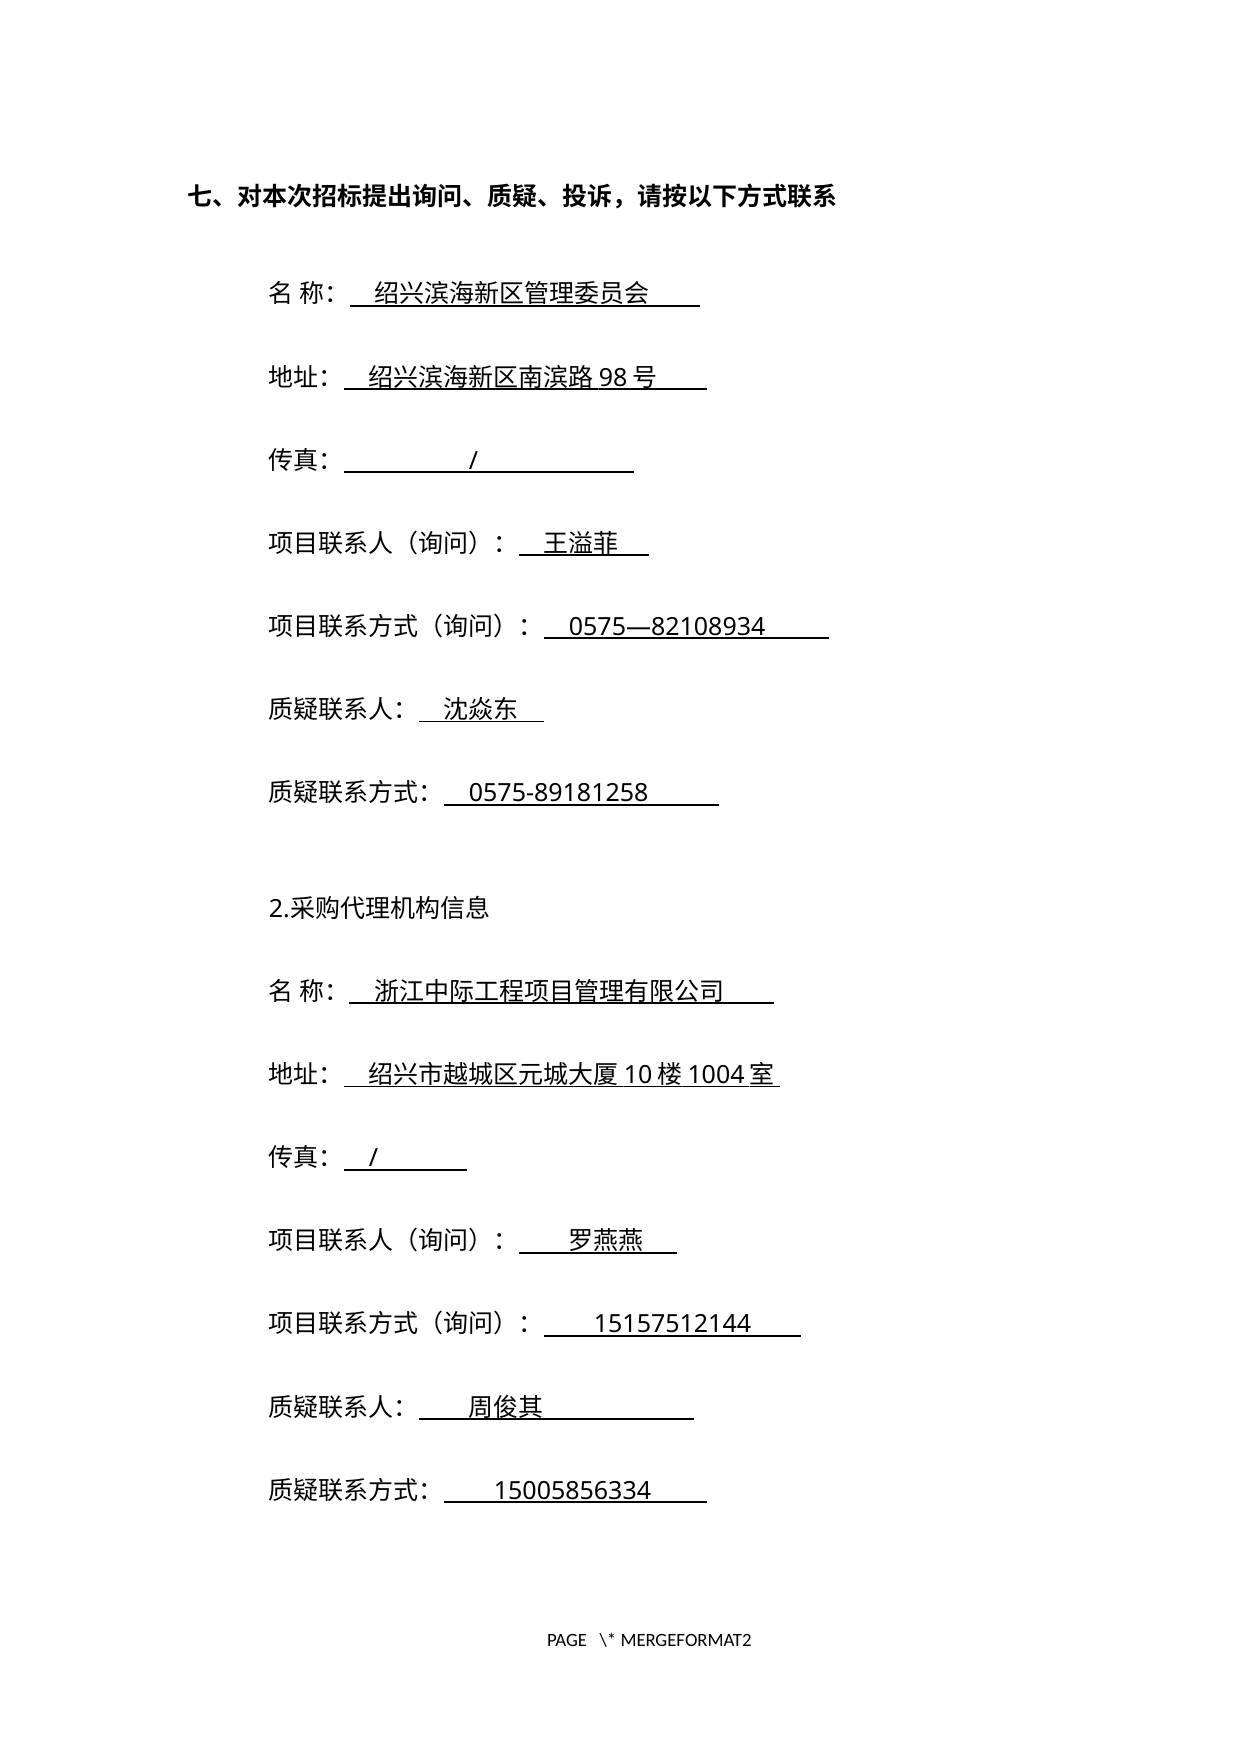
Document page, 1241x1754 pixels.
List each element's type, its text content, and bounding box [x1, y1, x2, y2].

text 质疑联系人： 沈焱东 [269, 675, 1053, 740]
text 名 称： 绍兴滨海新区管理委员会 [269, 259, 1053, 324]
text 项目联系方式（询问）： 0575—82108934 [269, 592, 1053, 657]
text 传真： / [269, 1123, 1053, 1188]
text 传真： / [269, 426, 1053, 491]
text 地址： 绍兴市越城区元城大厦10楼1004室 [269, 1040, 1053, 1105]
text 质疑联系人： 周俊其 [269, 1373, 1053, 1438]
text 地址： 绍兴滨海新区南滨路98号 [269, 343, 1053, 408]
text 项目联系方式（询问）： 15157512144 [269, 1289, 1053, 1354]
text 质疑联系方式： 15005856334 [269, 1456, 1053, 1521]
text 2.采购代理机构信息 [269, 874, 1053, 939]
text 名 称： 浙江中际工程项目管理有限公司 [269, 957, 1053, 1022]
text 七、对本次招标提出询问、质疑、投诉，请按以下方式联系 [187, 162, 1053, 227]
text 项目联系人（询问）： 罗燕燕 [269, 1206, 1053, 1271]
text 项目联系人（询问）： 王溢菲 [269, 509, 1053, 574]
text 质疑联系方式： 0575-89181258 [269, 758, 1053, 823]
